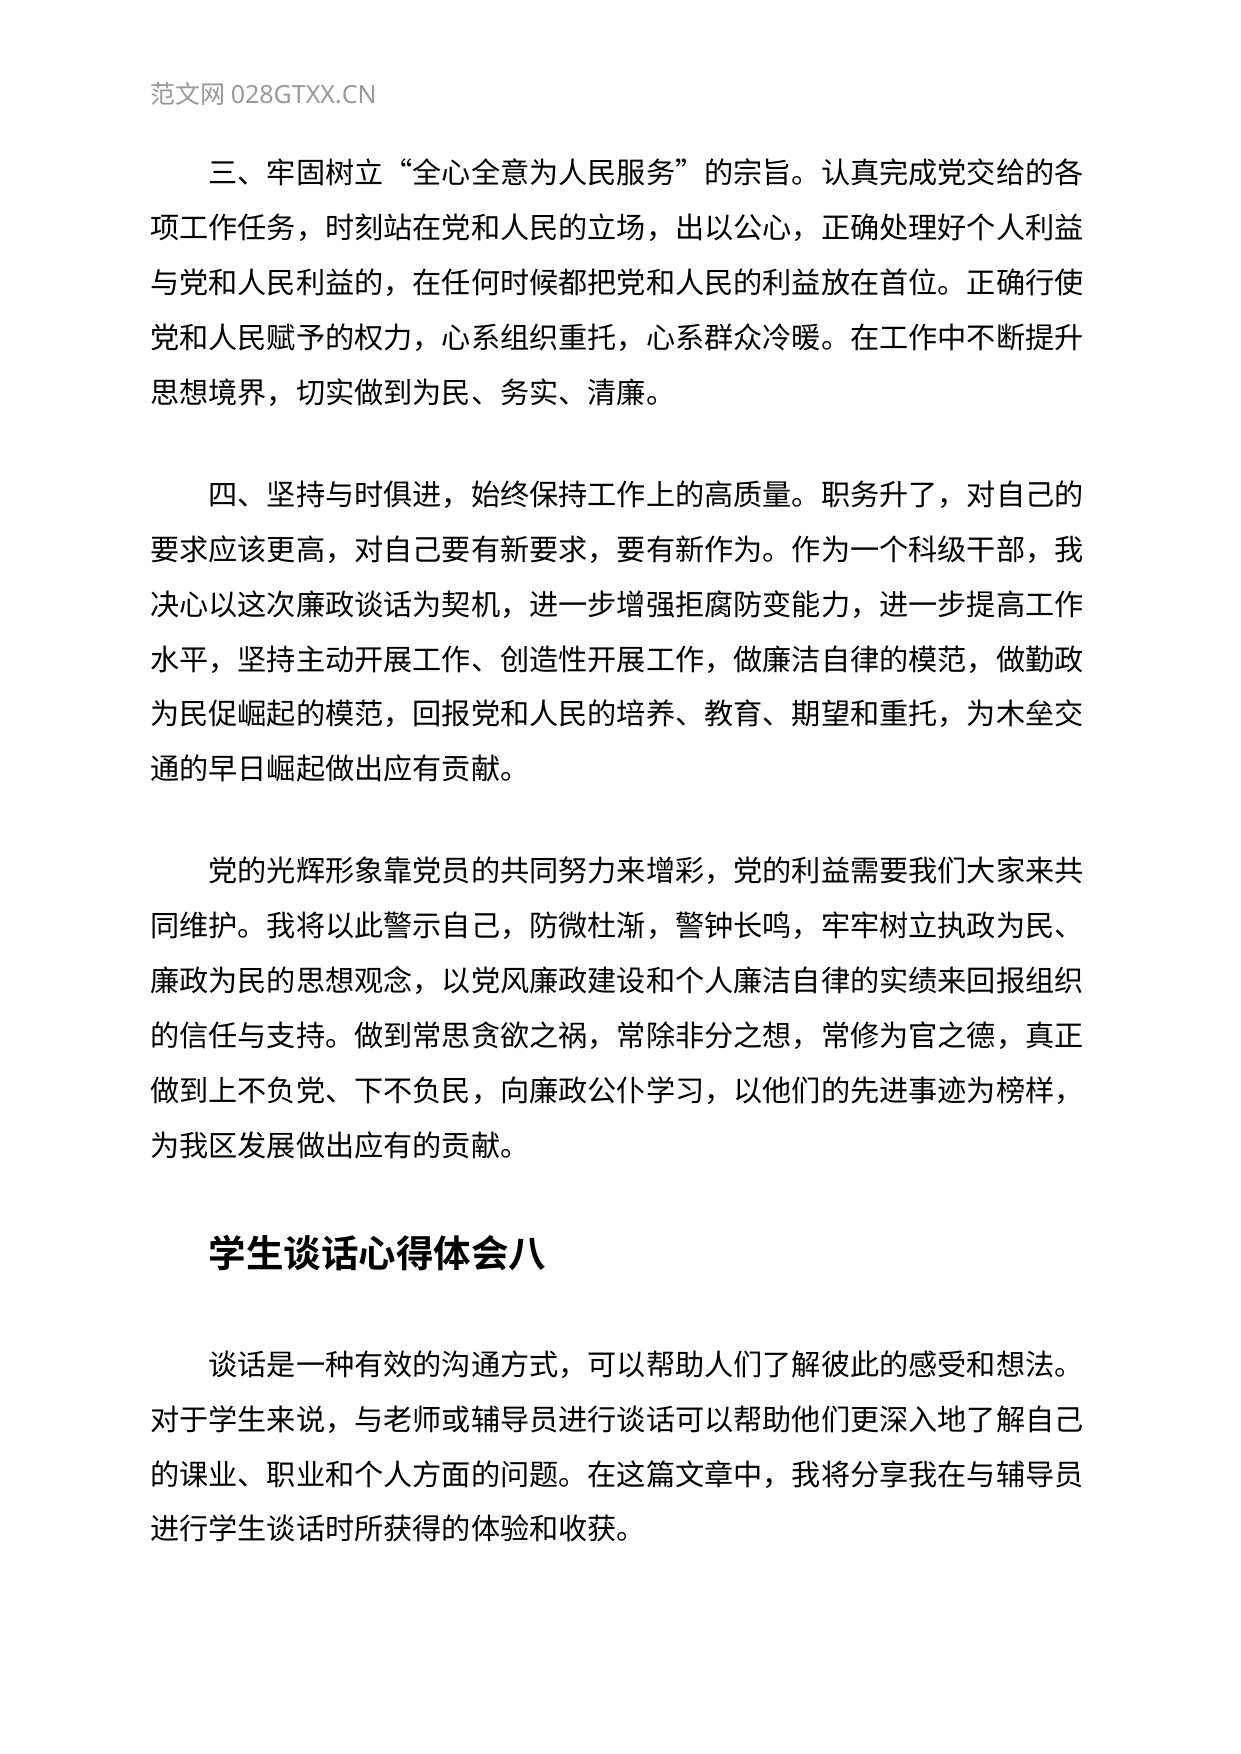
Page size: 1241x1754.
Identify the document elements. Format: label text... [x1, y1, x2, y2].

text 党的光辉形象靠党员的共同努力来增彩，党的利益需要我们大家来共同维护。我将以此警示自己，防微杜渐，警钟长鸣，牢牢树立执政为民、廉政为民的思想观念，以党风廉政建设和个人廉洁自律的实绩来回报组织的信任与支持。做到常思贪欲之祸，常除非分之想，常修为官之德，真正做到上不负党、下不负民，向廉政公仆学习，以他们的先进事迹为榜样，为我区发展做出应有的贡献。 [150, 848, 1090, 1164]
text 学生谈话心得体会八 [150, 1224, 1090, 1278]
text 四、坚持与时俱进，始终保持工作上的高质量。职务升了，对自己的要求应该更高，对自己要有新要求，要有新作为。作为一个科级干部，我决心以这次廉政谈话为契机，进一步增强拒腐防变能力，进一步提高工作水平，坚持主动开展工作、创造性开展工作，做廉洁自律的模范，做勤政为民促崛起的模范，回报党和人民的培养、教育、期望和重托，为木垒交通的早日崛起做出应有贡献。 [150, 471, 1090, 788]
text 三、牢固树立“全心全意为人民服务”的宗旨。认真完成党交给的各项工作任务，时刻站在党和人民的立场，出以公心，正确处理好个人利益与党和人民利益的，在任何时候都把党和人民的利益放在首位。正确行使党和人民赋予的权力，心系组织重托，心系群众冷暖。在工作中不断提升思想境界，切实做到为民、务实、清廉。 [150, 150, 1090, 412]
text 谈话是一种有效的沟通方式，可以帮助人们了解彼此的感受和想法。对于学生来说，与老师或辅导员进行谈话可以帮助他们更深入地了解自己的课业、职业和个人方面的问题。在这篇文章中，我将分享我在与辅导员进行学生谈话时所获得的体验和收获。 [150, 1341, 1090, 1548]
